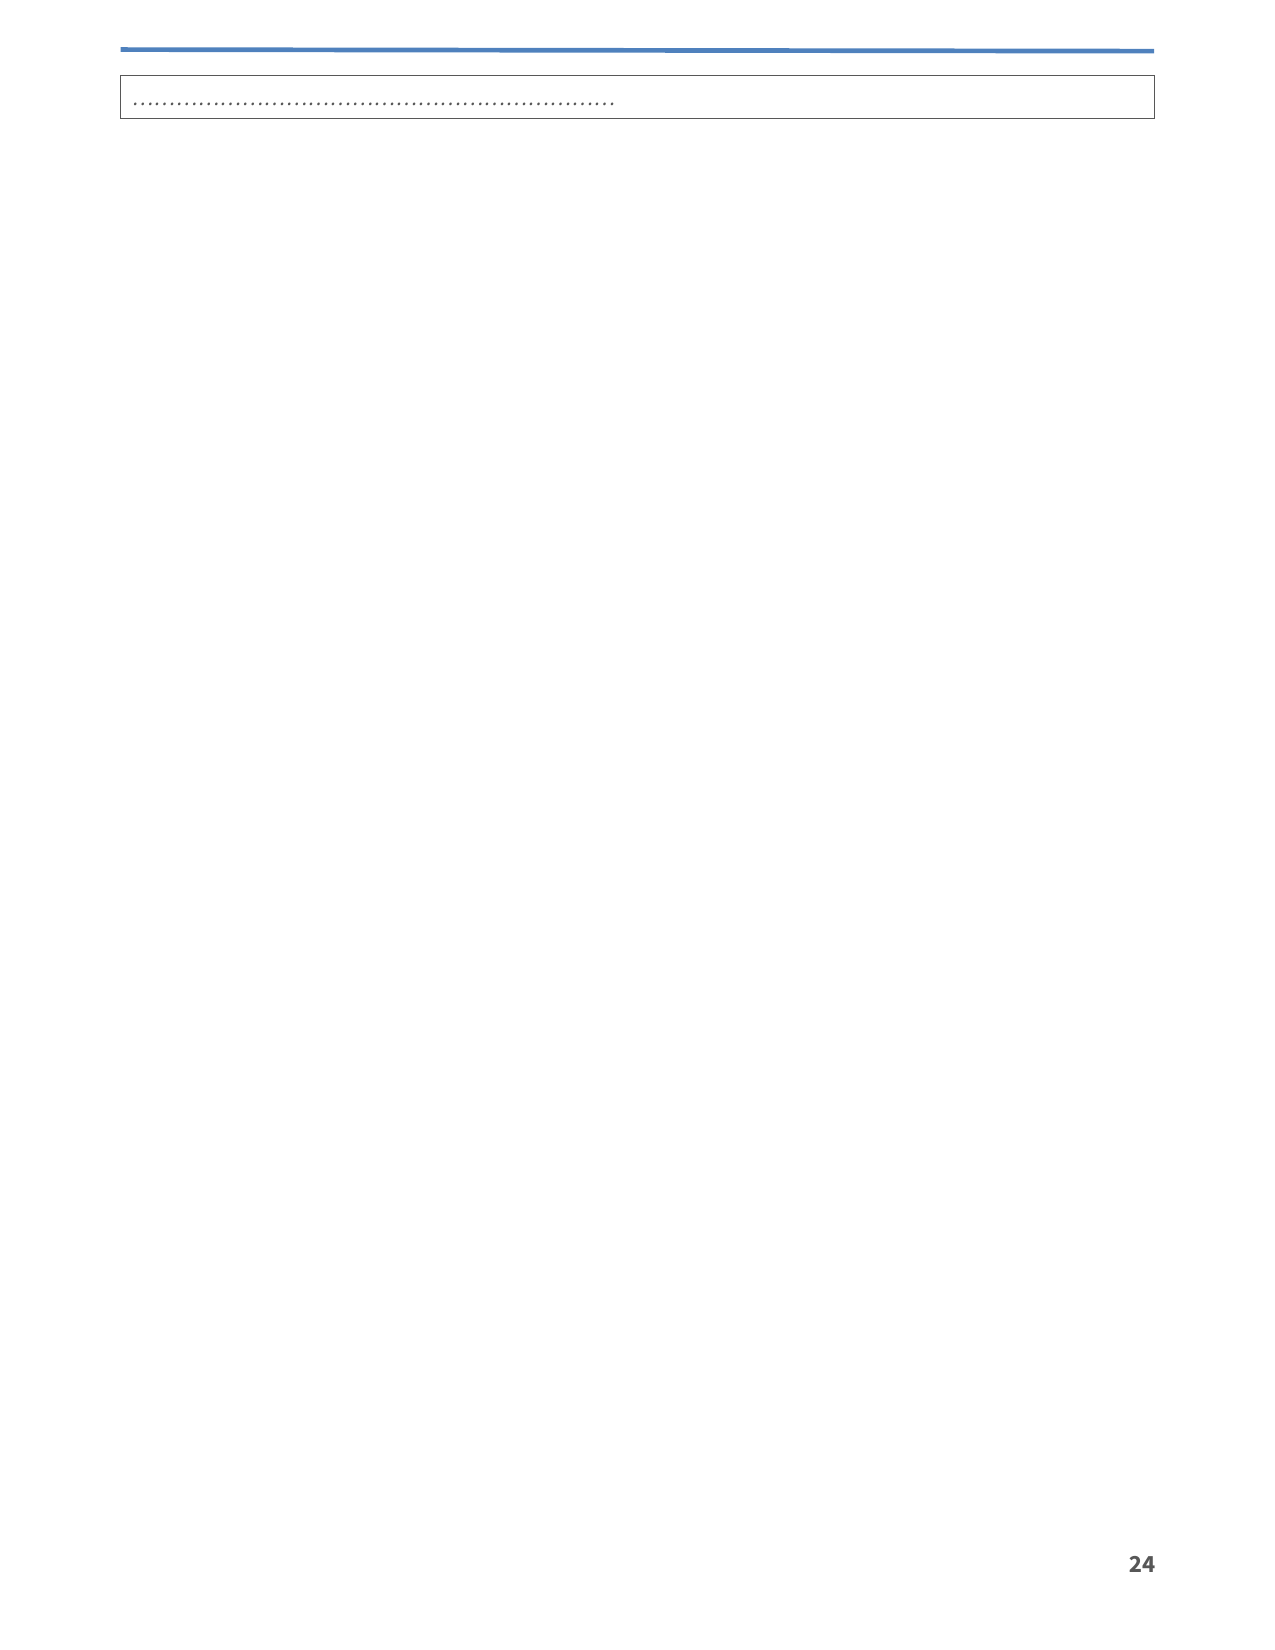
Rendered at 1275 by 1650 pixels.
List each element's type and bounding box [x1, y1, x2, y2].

table_cell [121, 76, 1154, 117]
